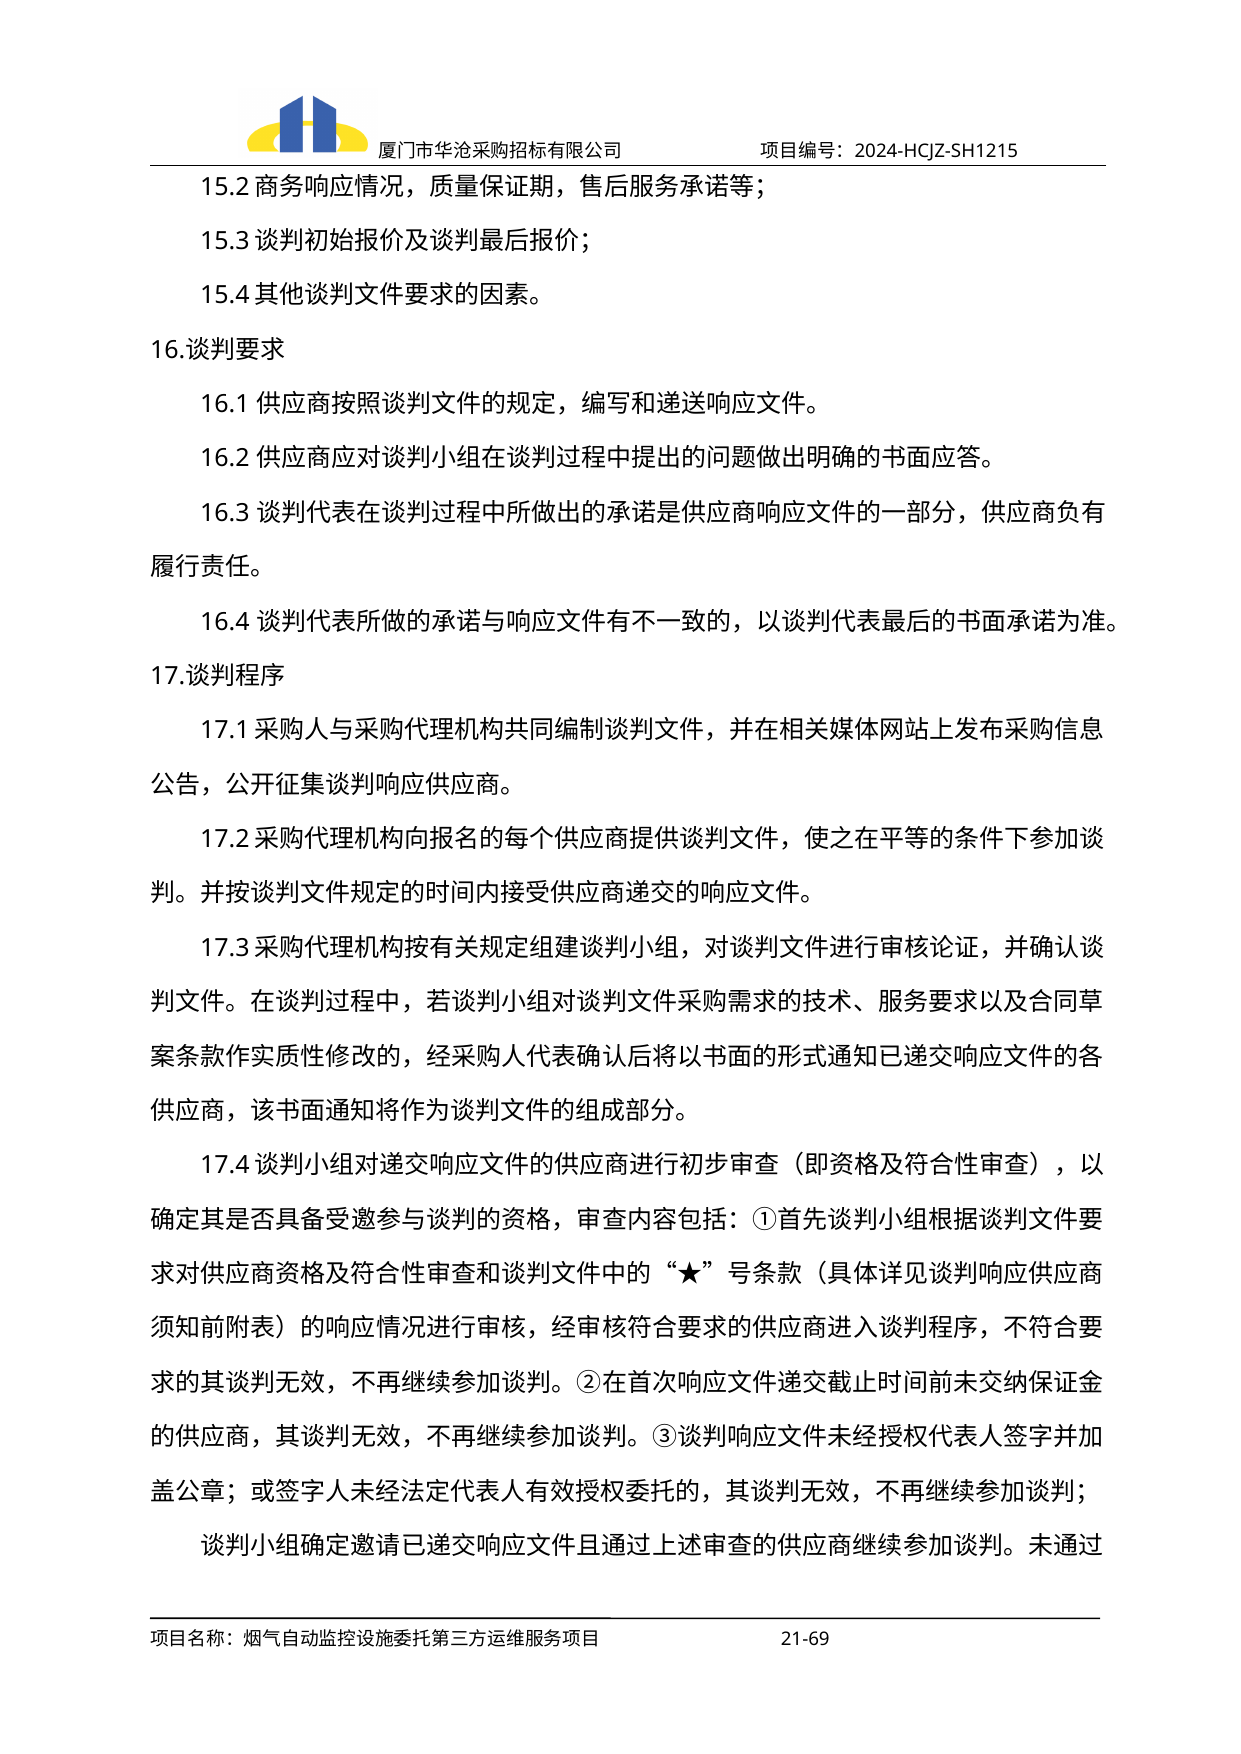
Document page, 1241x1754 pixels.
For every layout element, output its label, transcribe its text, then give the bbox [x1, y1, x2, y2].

text 16.1 供应商按照谈判文件的规定，编写和递送响应文件。 [150, 383, 1106, 420]
text 15.4其他谈判文件要求的因素。 [150, 275, 1106, 311]
text 17.3采购代理机构按有关规定组建谈判小组，对谈判文件进行审核论证，并确认谈判文件。在谈判过程中，若谈判小组对谈判文件采购需求的技术、服务要求以及合同草案条款作实质性修改的，经采购人代表确认后将以书面的形式通知已递交响应文件的各供应商，该书面通知将作为谈判文件的组成部分。 [150, 927, 1106, 1127]
text 谈判小组确定邀请已递交响应文件且通过上述审查的供应商继续参加谈判。未通过的供应商，将不被邀请继续参加谈判。 [150, 1525, 1106, 1562]
picture [238, 88, 379, 158]
text 15.3谈判初始报价及谈判最后报价； [150, 220, 1106, 257]
text 16.4 谈判代表所做的承诺与响应文件有不一致的，以谈判代表最后的书面承诺为准。 [150, 601, 1106, 637]
text 17.4谈判小组对递交响应文件的供应商进行初步审查（即资格及符合性审查），以确定其是否具备受邀参与谈判的资格，审查内容包括：①首先谈判小组根据谈判文件要求对供应商资格及符合性审查和谈判文件中的“★”号条款（具体详见谈判响应供应商须知前附表）的响应情况进行审核，经审核符合要求的供应商进入谈判程序，不符合要求的其谈判无效，不再继续参加谈判。②在首次响应文件递交截止时间前未交纳保证金的供应商，其谈判无效，不再继续参加谈判。③谈判响应文件未经授权代表人签字并加盖公章；或签字人未经法定代表人有效授权委托的，其谈判无效，不再继续参加谈判； [150, 1145, 1106, 1507]
text 17.2采购代理机构向报名的每个供应商提供谈判文件，使之在平等的条件下参加谈判。并按谈判文件规定的时间内接受供应商递交的响应文件。 [150, 818, 1106, 909]
text 16.谈判要求 [150, 329, 1106, 365]
text 15.2商务响应情况，质量保证期，售后服务承诺等； [150, 166, 1106, 202]
text 17.1采购人与采购代理机构共同编制谈判文件，并在相关媒体网站上发布采购信息公告，公开征集谈判响应供应商。 [150, 710, 1106, 800]
text 17.谈判程序 [150, 655, 1106, 692]
text 16.3 谈判代表在谈判过程中所做出的承诺是供应商响应文件的一部分，供应商负有履行责任。 [150, 492, 1106, 583]
text 16.2 供应商应对谈判小组在谈判过程中提出的问题做出明确的书面应答。 [150, 438, 1106, 474]
